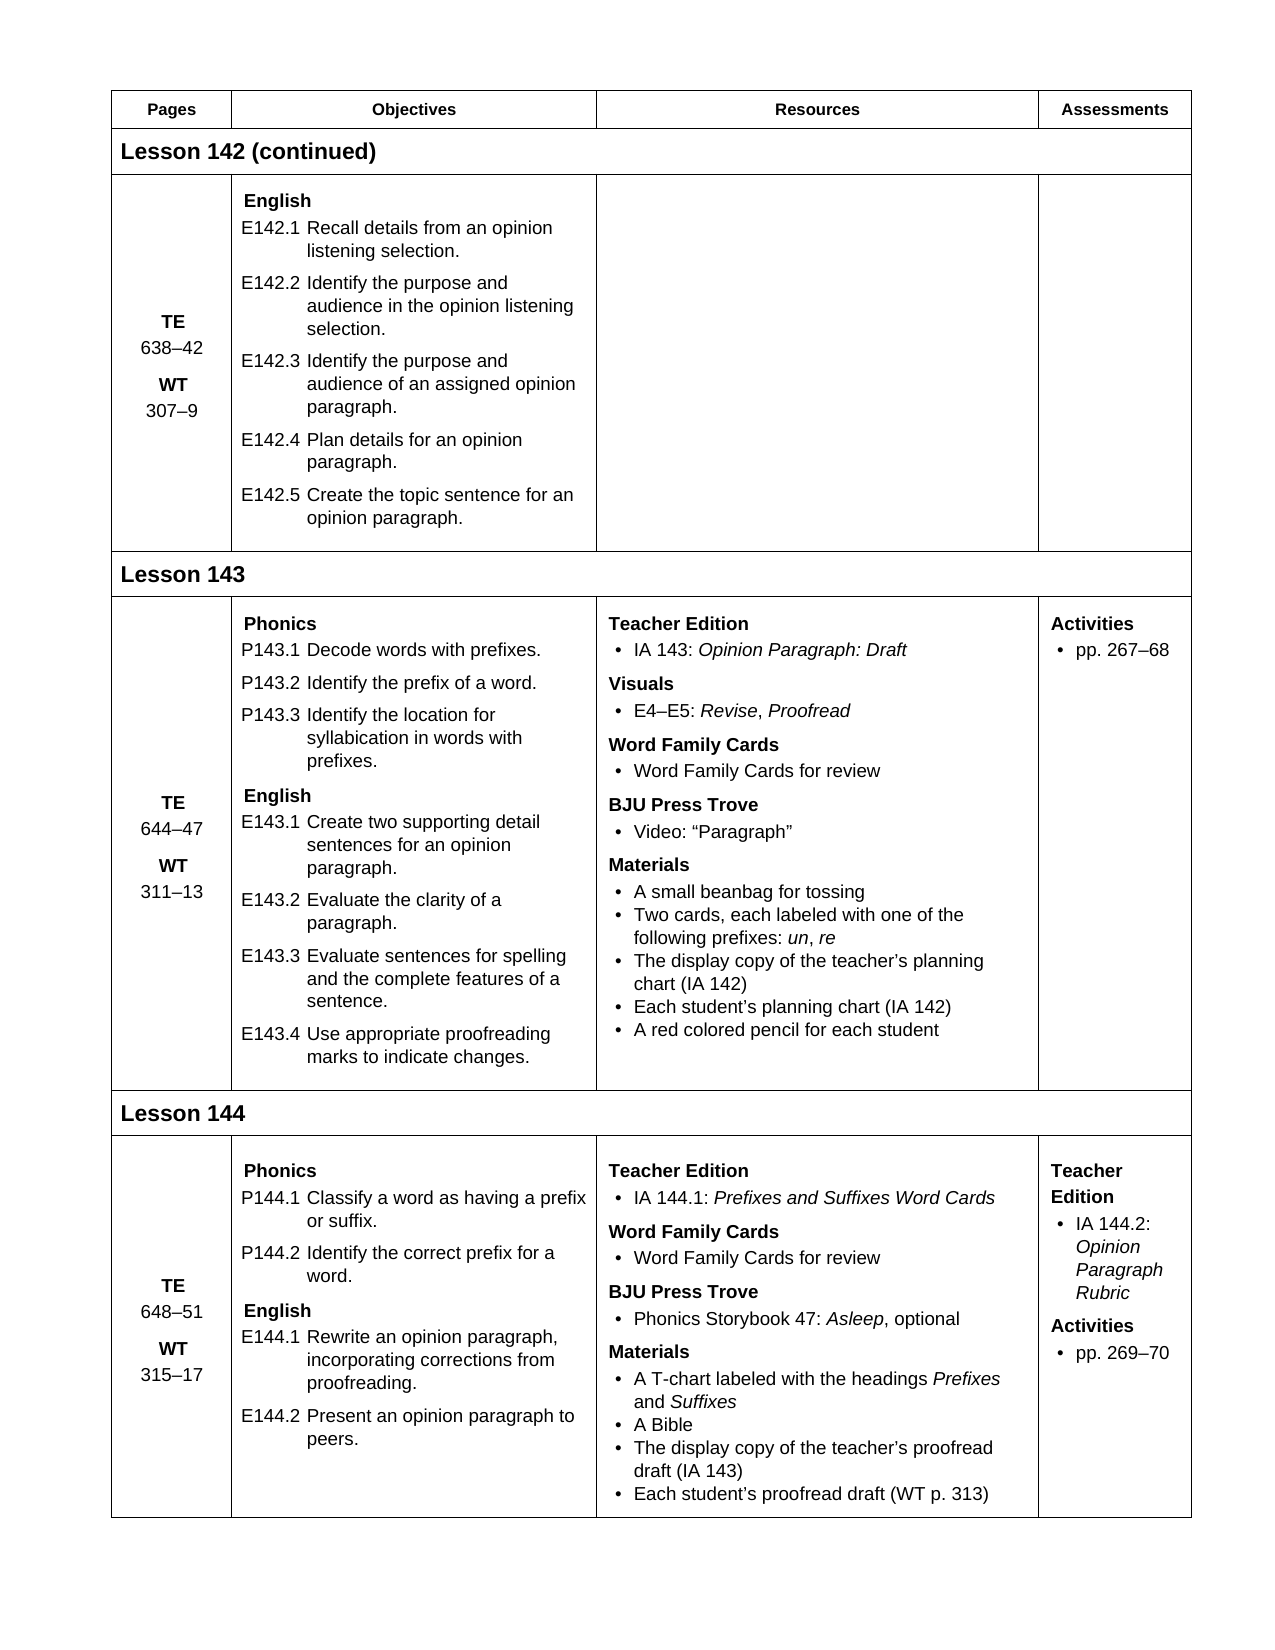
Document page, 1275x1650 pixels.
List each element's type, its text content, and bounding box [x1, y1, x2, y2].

table_cell Teacher Edition IA 143: Opinion Paragraph: Draft Visuals E4–E5: Revise, Proofread Word Family Cards Word Family Cards for review BJU Press Trove Video: “Paragraph” Materials A small beanbag for tossing Two cards, each labeled with one of the following prefixes: un, re The display copy of the teacher’s planning chart (IA 142) Each student’s planning chart (IA 142) A red colored pencil for each student [597, 597, 1038, 1089]
table_cell Phonics P144.1 Classify a word as having a prefix or suffix. P144.2 Identify the correct prefix for a word. English E144.1 Rewrite an opinion paragraph, incorporating corrections from proofreading. E144.2 Present an opinion paragraph to peers. [232, 1136, 596, 1517]
table_header Pages [112, 91, 231, 128]
table_cell TE 648–51 WT 315–17 [112, 1136, 231, 1517]
table_cell TE 644–47 WT 311–13 [112, 597, 231, 1089]
table_cell Activities pp. 267–68 [1039, 597, 1191, 1089]
table_header Objectives [232, 91, 596, 128]
table_cell [597, 175, 1038, 551]
table_header Assessments [1039, 91, 1191, 128]
table_cell Lesson 143 [112, 552, 1191, 596]
table_cell [1039, 175, 1191, 551]
table_header Resources [597, 91, 1038, 128]
table_cell Phonics P143.1 Decode words with prefixes. P143.2 Identify the prefix of a word. P143.3 Identify the location for syllabication in words with prefixes. English E143.1 Create two supporting detail sentences for an opinion paragraph. E143.2 Evaluate the clarity of a paragraph. E143.3 Evaluate sentences for spelling and the complete features of a sentence. E143.4 Use appropriate proofreading marks to indicate changes. [232, 597, 596, 1089]
table_cell English E142.1 Recall details from an opinion listening selection. E142.2 Identify the purpose and audience in the opinion listening selection. E142.3 Identify the purpose and audience of an assigned opinion paragraph. E142.4 Plan details for an opinion paragraph. E142.5 Create the topic sentence for an opinion paragraph. [232, 175, 596, 551]
table_cell Lesson 144 [112, 1091, 1191, 1135]
table_cell Teacher Edition IA 144.1: Prefixes and Suffixes Word Cards Word Family Cards Word Family Cards for review BJU Press Trove Phonics Storybook 47: Asleep, optional Materials A T-chart labeled with the headings Prefixes and Suffixes A Bible The display copy of the teacher’s proofread draft (IA 143) Each student’s proofread draft (WT p. 313) [597, 1136, 1038, 1517]
table_cell Lesson 142 (continued) [112, 129, 1191, 173]
table_cell TE 638–42 WT 307–9 [112, 175, 231, 551]
table_cell Teacher Edition IA 144.2: Opinion Paragraph Rubric Activities pp. 269–70 [1039, 1136, 1191, 1517]
